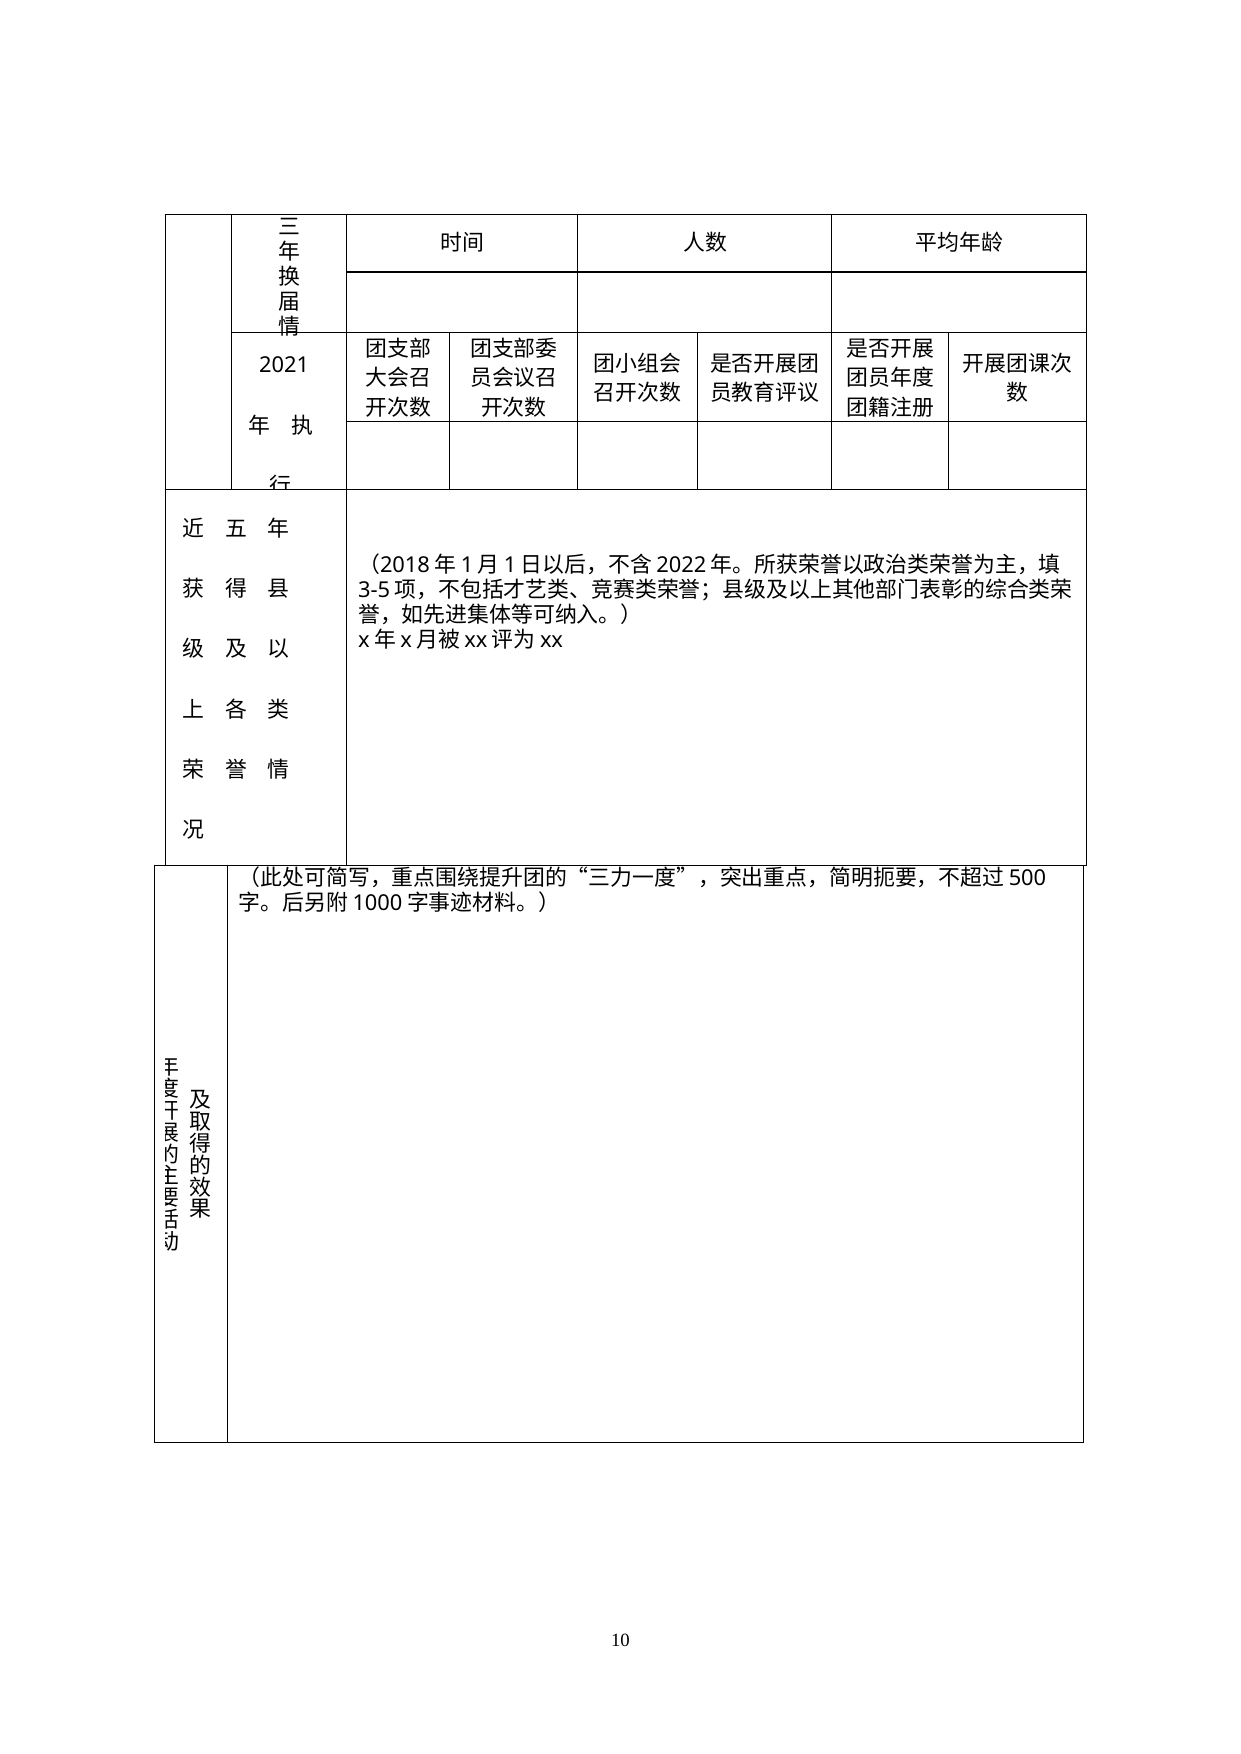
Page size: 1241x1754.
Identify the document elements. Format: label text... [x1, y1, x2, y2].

table_cell [949, 422, 1086, 489]
table_cell 开展团课次数 [949, 333, 1086, 421]
table_cell 团支部大会召开次数 [347, 333, 449, 421]
table_cell 近 三 年 换 届 情 况 [232, 215, 346, 332]
table_cell 换届 时间 [347, 215, 577, 271]
table_cell [578, 422, 697, 489]
table_cell 团小组会召开次数 [578, 333, 697, 421]
table_cell [832, 273, 1086, 332]
table_cell [578, 273, 831, 332]
table_cell [698, 422, 831, 489]
table_cell [450, 422, 577, 489]
table_cell [347, 422, 449, 489]
table_cell 近五年获得县级及以上各类荣誉情况 [166, 490, 346, 864]
table_cell （此处可简写，重点围绕提升团的“三力一度”，突出重点，简明扼要，不超过500字。后另附1000字事迹材料。） [228, 866, 1083, 1442]
table_cell [832, 422, 948, 489]
table_cell 是否开展团员教育评议 [698, 333, 831, 421]
table_cell [347, 273, 577, 332]
table_cell 平均年龄 [832, 215, 1086, 271]
table_cell 及取得的效果 年度开展的主要活动 [155, 866, 227, 1442]
table_cell 是否开展团员年度团籍注册 [832, 333, 948, 421]
table_cell （2018年1月1日以后，不含2022年。所获荣誉以政治类荣誉为主，填3-5项，不包括才艺类、竞赛类荣誉；县级及以上其他部门表彰的综合类荣誉，如先进集体等可纳入。） x年x月被xx评为xx [347, 490, 1086, 864]
table_cell 团支部委员会议召开次数 [450, 333, 577, 421]
table_cell 2021年执行“三会两制一课”情况 [232, 333, 346, 489]
table_cell 人数 [578, 215, 831, 271]
